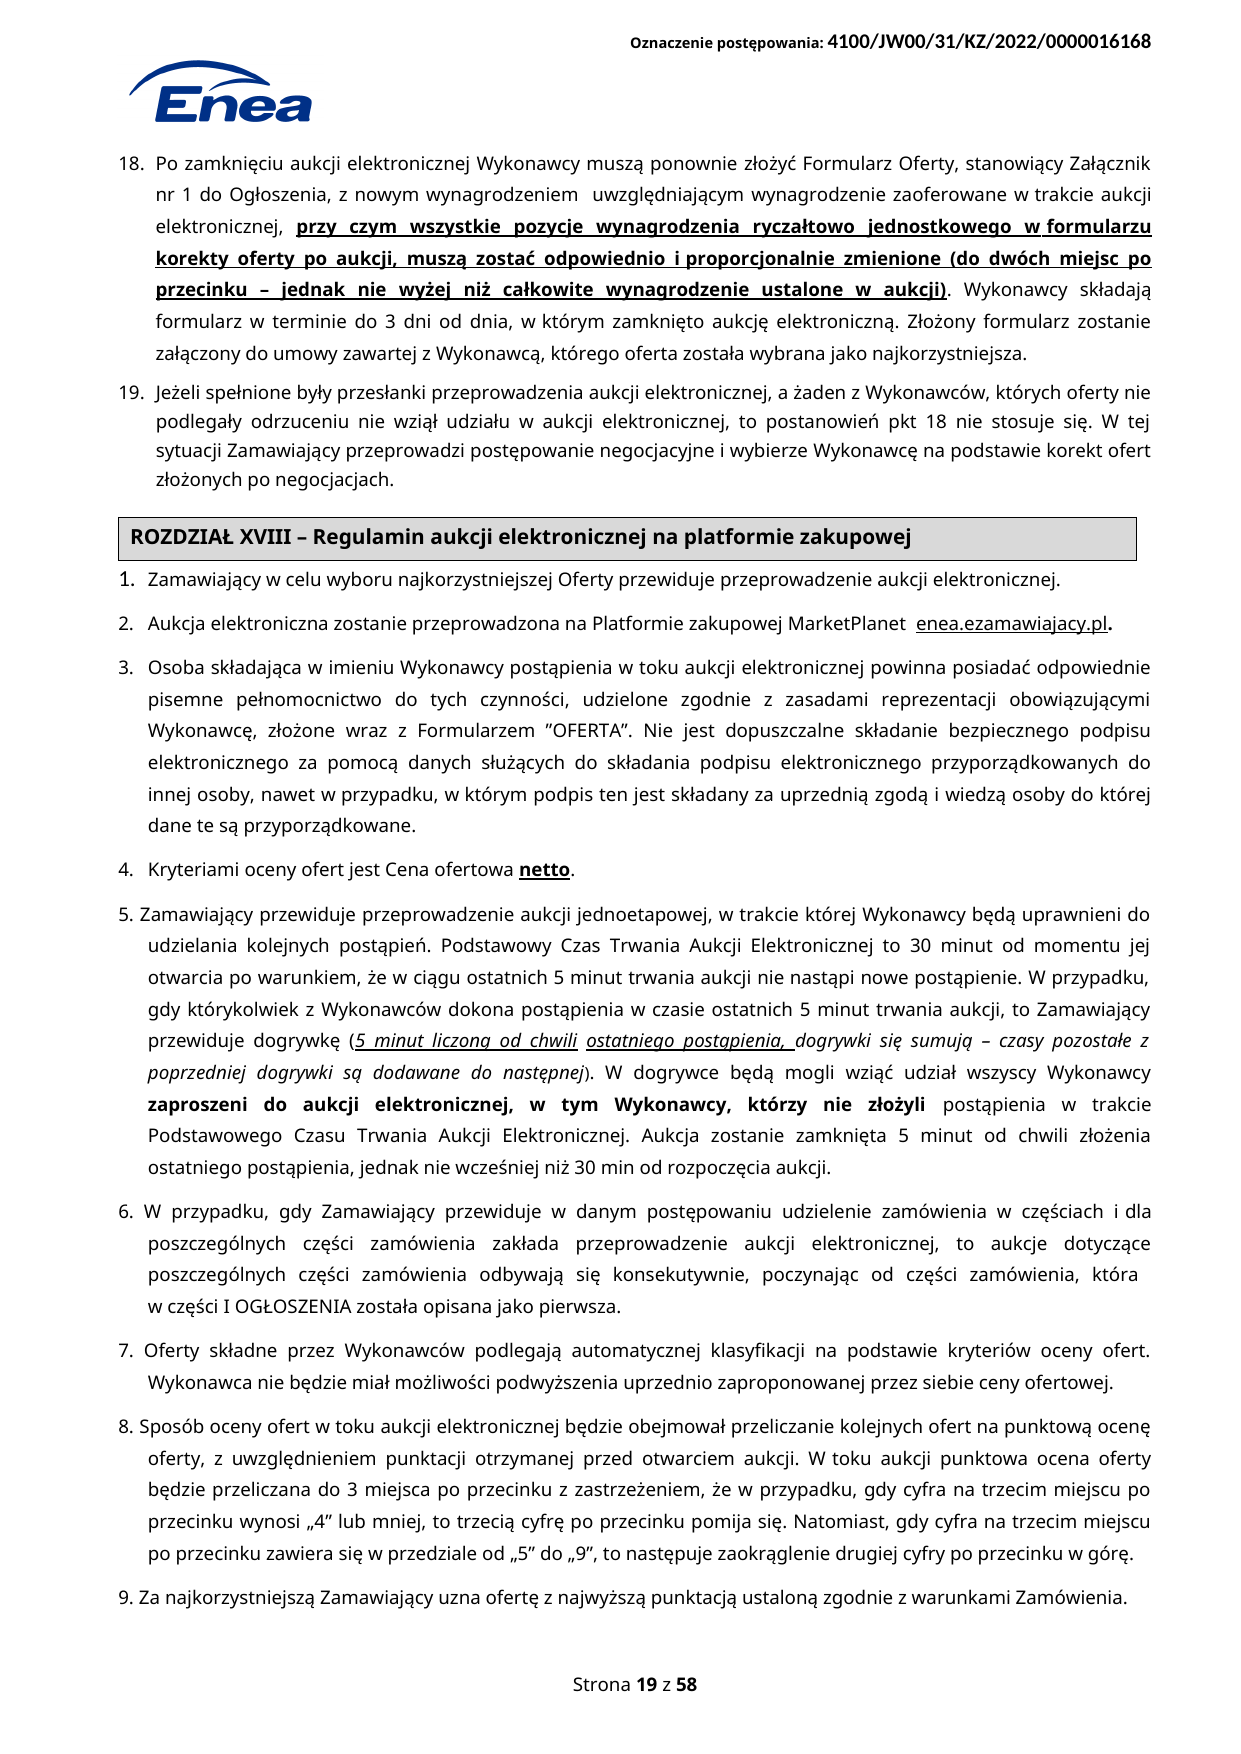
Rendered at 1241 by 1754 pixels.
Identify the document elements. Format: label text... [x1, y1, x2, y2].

picture [117, 50, 324, 124]
text 5. Zamawiający przewiduje przeprowadzenie aukcji jednoetapowej, w trakcie której Wykonawcy będą uprawnieni do udzielania kolejnych postąpień. Podstawowy Czas Trwania Aukcji Elektronicznej to 30 minut od momentu jej otwarcia po warunkiem, że w ciągu ostatnich 5 minut trwania aukcji nie nastąpi nowe postąpienie. W przypadku, gdy którykolwiek z Wykonawców dokona postąpienia w czasie ostatnich 5 minut trwania aukcji, to Zamawiający przewiduje dogrywkę (5 minut liczoną od chwili ostatniego postąpienia, dogrywki się sumują – czasy pozostałe z poprzedniej dogrywki są dodawane do następnej). W dogrywce będą mogli wziąć udział wszyscy Wykonawcy zaproszeni do aukcji elektronicznej, w tym Wykonawcy, którzy nie złożyli postąpienia w trakcie Podstawowego Czasu Trwania Aukcji Elektronicznej. Aukcja zostanie zamknięta 5 minut od chwili złożenia ostatniego postąpienia, jednak nie wcześniej niż 30 min od rozpoczęcia aukcji. [118, 896, 1152, 1181]
text 4. Kryteriami oceny ofert jest Cena ofertowa netto. [118, 852, 1152, 883]
text 3. Osoba składająca w imieniu Wykonawcy postąpienia w toku aukcji elektronicznej powinna posiadać odpowiednie pisemne pełnomocnictwo do tych czynności, udzielone zgodnie z zasadami reprezentacji obowiązującymi Wykonawcę, złożone wraz z Formularzem ”OFERTA”. Nie jest dopuszczalne składanie bezpiecznego podpisu elektronicznego za pomocą danych służących do składania podpisu elektronicznego przyporządkowanych do innej osoby, nawet w przypadku, w którym podpis ten jest składany za uprzednią zgodą i wiedzą osoby do której dane te są przyporządkowane. [118, 649, 1152, 839]
text 9. Za najkorzystniejszą Zamawiający uzna ofertę z najwyższą punktacją ustaloną zgodnie z warunkami Zamówienia. [118, 1579, 1152, 1611]
list Jeżeli spełnione były przesłanki przeprowadzenia aukcji elektronicznej, a żaden z Wykonawców, których oferty nie podlegały odrzuceniu nie wziął udziału w aukcji elektronicznej, to postanowień pkt 18 nie stosuje się. W tej sytuacji Zamawiający przeprowadzi postępowanie negocjacyjne i wybierze Wykonawcę na podstawie korekt ofert złożonych po negocjacjach. [118, 379, 1152, 492]
text 6. W przypadku, gdy Zamawiający przewiduje w danym postępowaniu udzielenie zamówienia w częściach i dla poszczególnych części zamówienia zakłada przeprowadzenie aukcji elektronicznej, to aukcje dotyczące poszczególnych części zamówienia odbywają się konsekutywnie, poczynając od części zamówienia, która w części I OGŁOSZENIA została opisana jako pierwsza. [118, 1193, 1152, 1320]
text 8. Sposób oceny ofert w toku aukcji elektronicznej będzie obejmował przeliczanie kolejnych ofert na punktową ocenę oferty, z uwzględnieniem punktacji otrzymanej przed otwarciem aukcji. W toku aukcji punktowa ocena oferty będzie przeliczana do 3 miejsca po przecinku z zastrzeżeniem, że w przypadku, gdy cyfra na trzecim miejscu po przecinku wynosi „4” lub mniej, to trzecią cyfrę po przecinku pomija się. Natomiast, gdy cyfra na trzecim miejscu po przecinku zawiera się w przedziale od „5” do „9”, to następuje zaokrąglenie drugiej cyfry po przecinku w górę. [118, 1408, 1152, 1567]
table_header ROZDZIAŁ XVIII – Regulamin aukcji elektronicznej na platformie zakupowej [119, 518, 1136, 560]
text 1. Zamawiający w celu wyboru najkorzystniejszej Oferty przewiduje przeprowadzenie aukcji elektronicznej. [118, 561, 1152, 592]
text 7. Oferty składne przez Wykonawców podlegają automatycznej klasyfikacji na podstawie kryteriów oceny ofert. Wykonawca nie będzie miał możliwości podwyższenia uprzednio zaproponowanej przez siebie ceny ofertowej. [118, 1332, 1152, 1396]
list Po zamknięciu aukcji elektronicznej Wykonawcy muszą ponownie złożyć Formularz Oferty, stanowiący Załącznik nr 1 do Ogłoszenia, z nowym wynagrodzeniem uwzględniającym wynagrodzenie zaoferowane w trakcie aukcji elektronicznej, przy czym wszystkie pozycje wynagrodzenia ryczałtowo jednostkowego w formularzu korekty oferty po aukcji, muszą zostać odpowiednio i proporcjonalnie zmienione (do dwóch miejsc po przecinku – jednak nie wyżej niż całkowite wynagrodzenie ustalone w aukcji). Wykonawcy składają formularz w terminie do 3 dni od dnia, w którym zamknięto aukcję elektroniczną. Złożony formularz zostanie załączony do umowy zawartej z Wykonawcą, którego oferta została wybrana jako najkorzystniejsza. [118, 145, 1152, 366]
text 2. Aukcja elektroniczna zostanie przeprowadzona na Platformie zakupowej MarketPlanet enea.ezamawiajacy.pl. [118, 605, 1152, 637]
